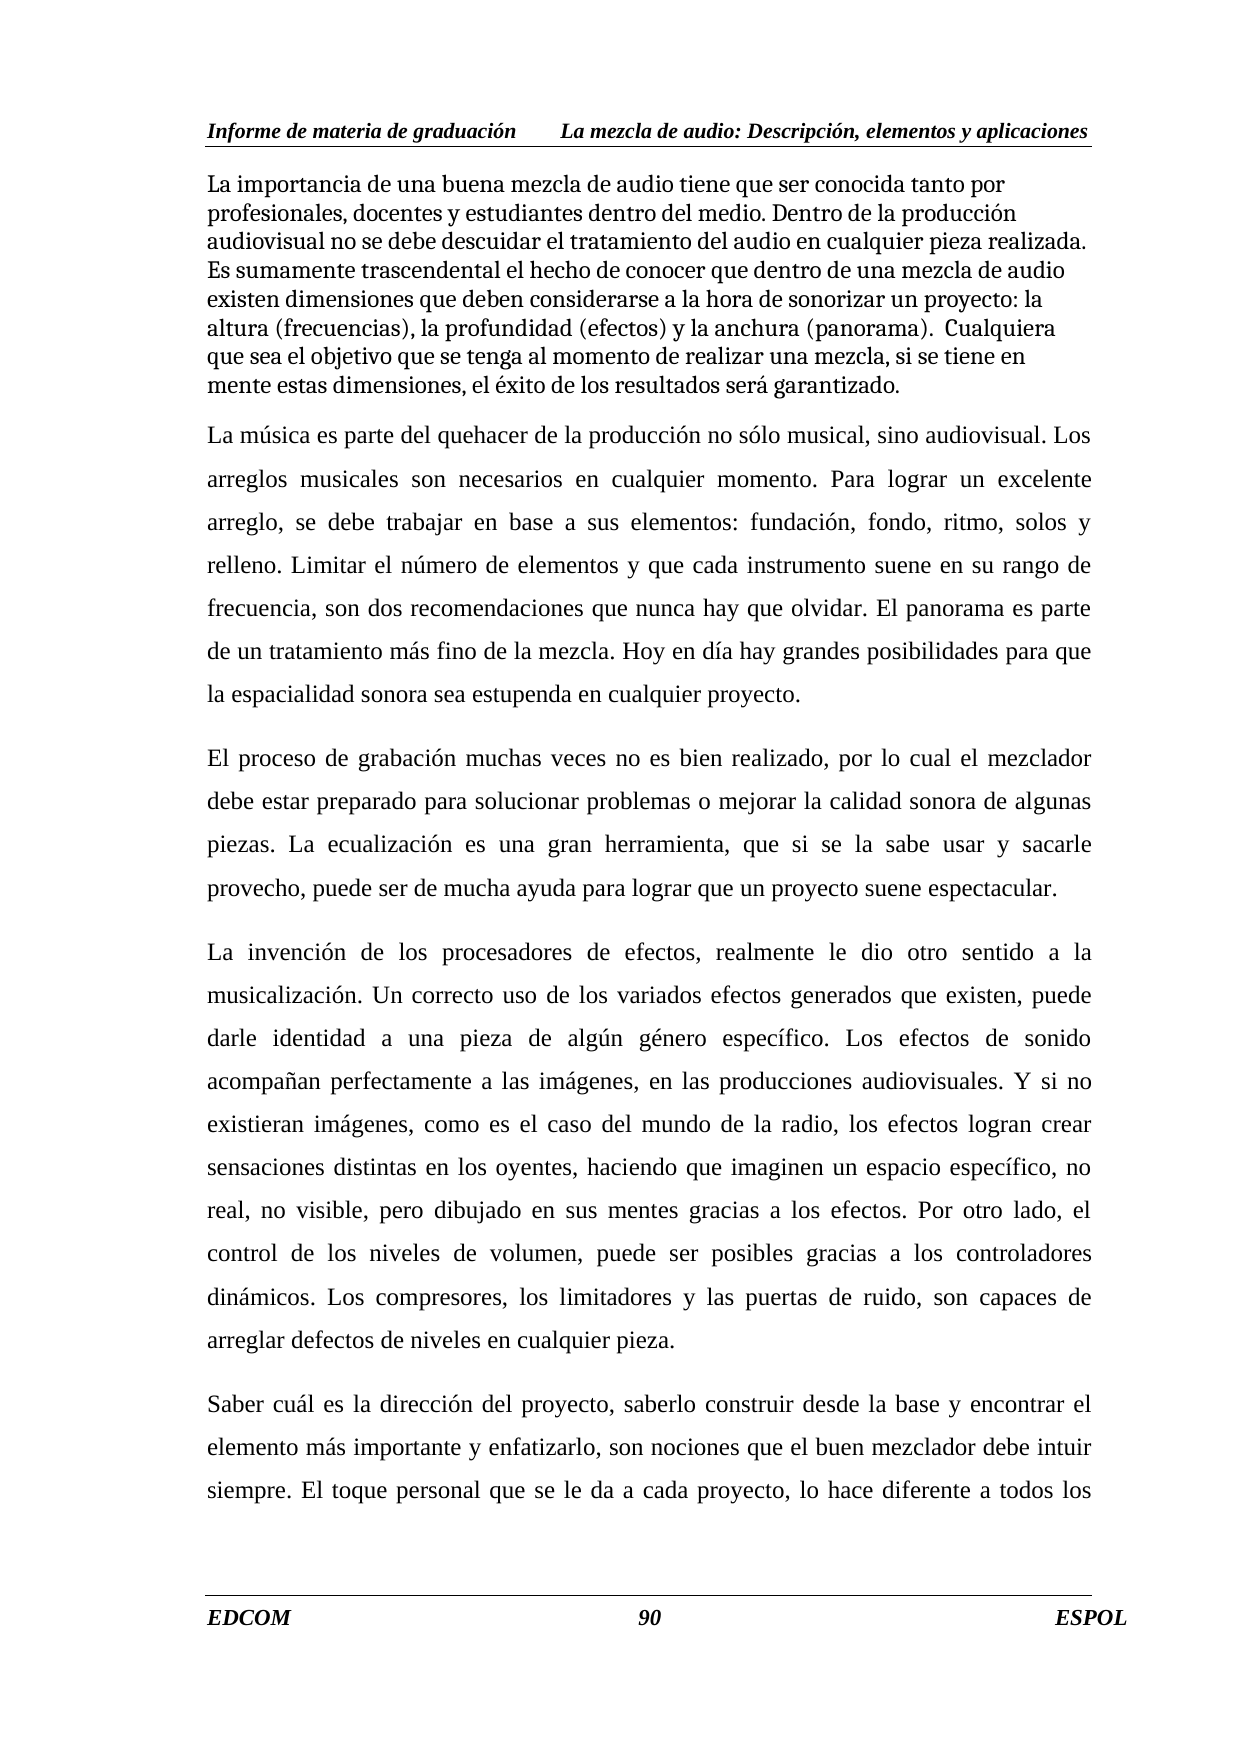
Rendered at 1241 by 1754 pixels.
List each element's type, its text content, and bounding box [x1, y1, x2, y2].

text La música es parte del quehacer de la producción no sólo musical, sino audiovisual. Los arreglos musicales son necesarios en cualquier momento. Para lograr un excelente arreglo, se debe trabajar en base a sus elementos: fundación, fondo, ritmo, solos y relleno. Limitar el número de elementos y que cada instrumento suene en su rango de frecuencia, son dos recomendaciones que nunca hay que olvidar. El panorama es parte de un tratamiento más fino de la mezcla. Hoy en día hay grandes posibilidades para que la espacialidad sonora sea estupenda en cualquier proyecto. [207, 421, 1092, 708]
text El proceso de grabación muchas veces no es bien realizado, por lo cual el mezclador debe estar preparado para solucionar problemas o mejorar la calidad sonora de algunas piezas. La ecualización es una gran herramienta, que si se la sabe usar y sacarle provecho, puede ser de mucha ayuda para lograr que un proyecto suene espectacular. [207, 743, 1092, 901]
text La invención de los procesadores de efectos, realmente le dio otro sentido a la musicalización. Un correcto uso de los variados efectos generados que existen, puede darle identidad a una pieza de algún género específico. Los efectos de sonido acompañan perfectamente a las imágenes, en las producciones audiovisuales. Y si no existieran imágenes, como es el caso del mundo de la radio, los efectos logran crear sensaciones distintas en los oyentes, haciendo que imaginen un espacio específico, no real, no visible, pero dibujado en sus mentes gracias a los efectos. Por otro lado, el control de los niveles de volumen, puede ser posibles gracias a los controladores dinámicos. Los compresores, los limitadores y las puertas de ruido, son capaces de arreglar defectos de niveles en cualquier pieza. [207, 937, 1092, 1353]
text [207, 1389, 1092, 1504]
